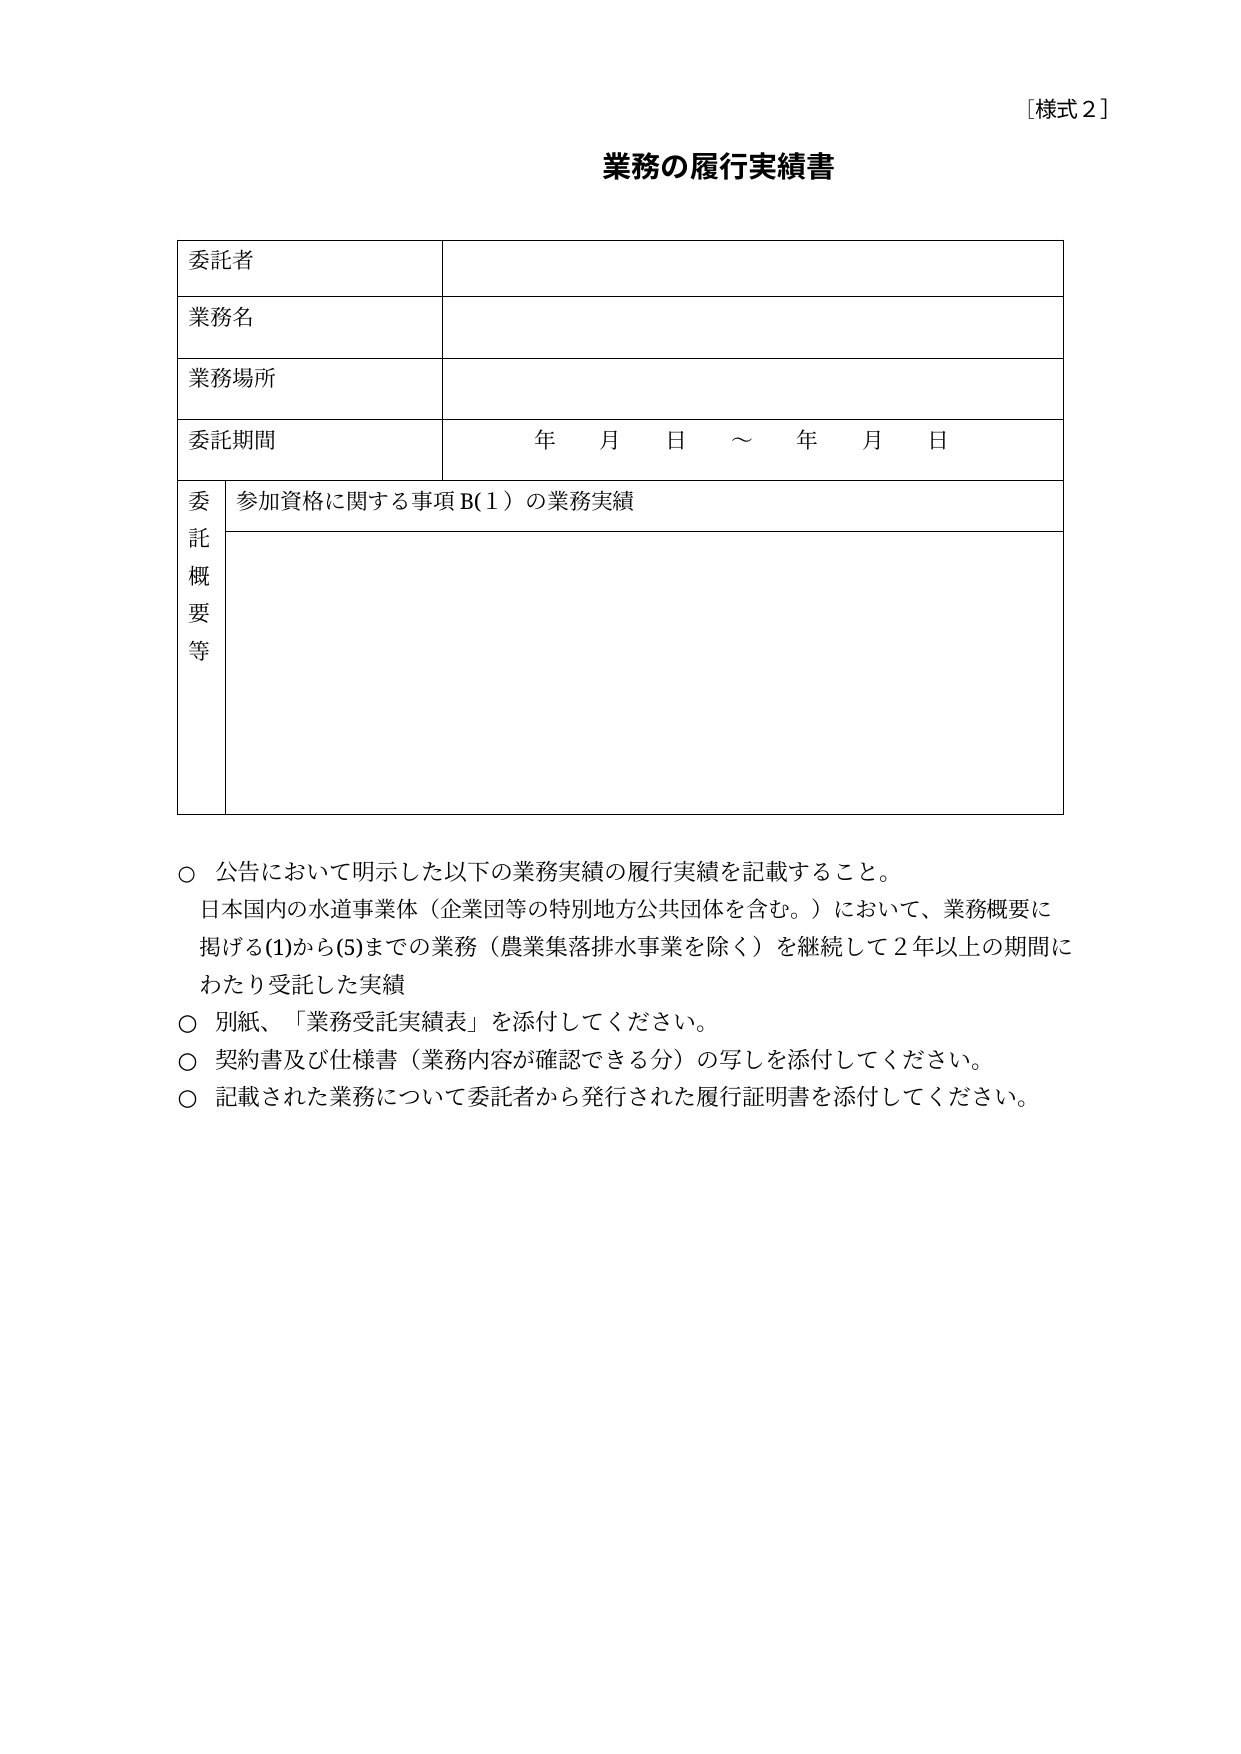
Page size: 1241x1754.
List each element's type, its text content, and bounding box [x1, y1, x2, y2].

table_cell 業務場所 [178, 359, 442, 419]
text ［様式２］ [177, 89, 1122, 127]
list 契約書及び仕様書（業務内容が確認できる分）の写しを添付してください。 [177, 1039, 1122, 1077]
table_header 委託者 [178, 241, 442, 296]
text 業務の履行実績書 [177, 127, 1122, 202]
text 掲げる(1)から(5)までの業務（農業集落排水事業を除く）を継続して２年以上の期間に [199, 927, 1122, 964]
table_cell [443, 297, 1063, 357]
text 日本国内の水道事業体（企業団等の特別地方公共団体を含む。）において、業務概要に [199, 889, 1122, 927]
list 公告において明示した以下の業務実績の履行実績を記載すること。 [177, 852, 1122, 889]
table_header [443, 241, 1063, 296]
list 別紙、「業務受託実績表」を添付してください。 [177, 1002, 1122, 1039]
table_cell [443, 359, 1063, 419]
table_cell 業務名 [178, 297, 442, 357]
table_cell 年 月 日 ～ 年 月 日 [443, 420, 1063, 480]
table_cell 委 託 概 要 等 [178, 481, 225, 813]
text わたり受託した実績 [199, 964, 1122, 1002]
table_cell 委託期間 [178, 420, 442, 480]
table_cell 参加資格に関する事項B(１）の業務実績 [226, 481, 1063, 531]
table_cell [226, 532, 1063, 813]
list 記載された業務について委託者から発行された履行証明書を添付してください。 [177, 1077, 1122, 1114]
